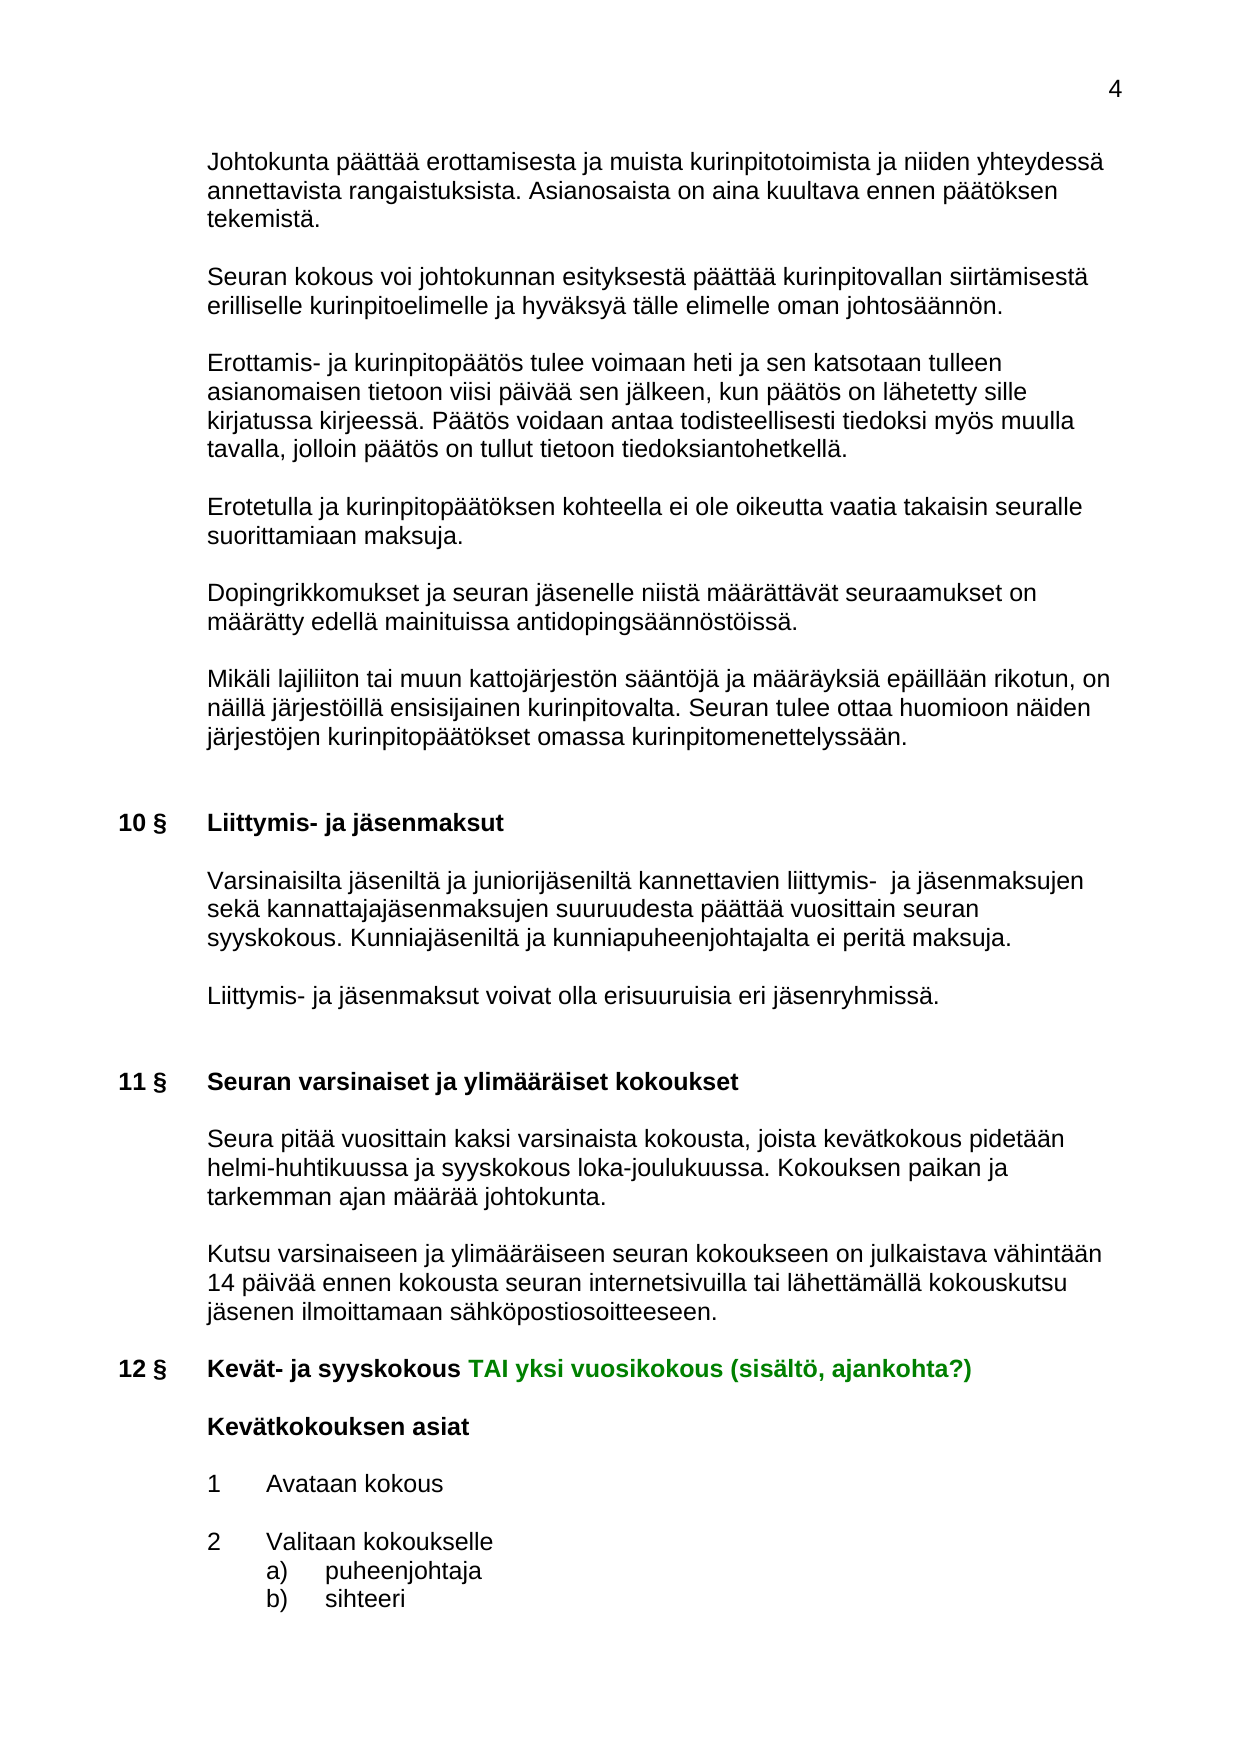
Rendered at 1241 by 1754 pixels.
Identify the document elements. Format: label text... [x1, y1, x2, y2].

list 10 § Liittymis- ja jäsenmaksut [118, 808, 1122, 837]
list Mikäli lajiliiton tai muun kattojärjestön sääntöjä ja määräyksiä epäillään rikotun, on näillä järjestöillä ensisijainen kurinpitovalta. Seuran tulee ottaa huomioon näiden järjestöjen kurinpitopäätökset omassa kurinpitomenettelyssään. [118, 664, 1122, 751]
text Seura pitää vuosittain kaksi varsinaista kokousta, joista kevätkokous pidetään helmi-huhtikuussa ja syyskokous loka-joulukuussa. Kokouksen paikan ja tarkemman ajan määrää johtokunta. [118, 1124, 1122, 1211]
text 1 Avataan kokous [207, 1469, 1122, 1498]
list Johtokunta päättää erottamisesta ja muista kurinpitotoimista ja niiden yhteydessä annettavista rangaistuksista. Asianosaista on aina kuultava ennen päätöksen tekemistä. [118, 147, 1122, 233]
list Seuran kokous voi johtokunnan esityksestä päättää kurinpitovallan siirtämisestä erilliselle kurinpitoelimelle ja hyväksyä tälle elimelle oman johtosäännön. [118, 262, 1122, 319]
text a) puheenjohtaja [266, 1556, 1122, 1584]
list Varsinaisilta jäseniltä ja juniorijäseniltä kannettavien liittymis- ja jäsenmaksujen sekä kannattajajäsenmaksujen suuruudesta päättää vuosittain seuran syyskokous. Kunniajäseniltä ja kunniapuheenjohtajalta ei peritä maksuja. [118, 866, 1122, 952]
list Dopingrikkomukset ja seuran jäsenelle niistä määrättävät seuraamukset on määrätty edellä mainituissa antidopingsäännöstöissä. [118, 578, 1122, 636]
text 12 § Kevät- ja syyskokous TAI yksi vuosikokous (sisältö, ajankohta?) [118, 1354, 1122, 1383]
text Kutsu varsinaiseen ja ylimääräiseen seuran kokoukseen on julkaistava vähintään 14 päivää ennen kokousta seuran internetsivuilla tai lähettämällä kokouskutsu jäsenen ilmoittamaan sähköpostiosoitteeseen. [118, 1239, 1122, 1326]
text 2 Valitaan kokoukselle [207, 1527, 1122, 1556]
text 11 § Seuran varsinaiset ja ylimääräiset kokoukset [118, 1067, 1122, 1096]
list Liittymis- ja jäsenmaksut voivat olla erisuuruisia eri jäsenryhmissä. [118, 981, 1122, 1009]
text Kevätkokouksen asiat [118, 1412, 1122, 1441]
list Erottamis- ja kurinpitopäätös tulee voimaan heti ja sen katsotaan tulleen asianomaisen tietoon viisi päivää sen jälkeen, kun päätös on lähetetty sille kirjatussa kirjeessä. Päätös voidaan antaa todisteellisesti tiedoksi myös muulla tavalla, jolloin päätös on tullut tietoon tiedoksiantohetkellä. [207, 348, 1122, 463]
list Erotetulla ja kurinpitopäätöksen kohteella ei ole oikeutta vaatia takaisin seuralle suorittamiaan maksuja. [118, 492, 1122, 549]
text b) sihteeri [266, 1584, 1122, 1613]
